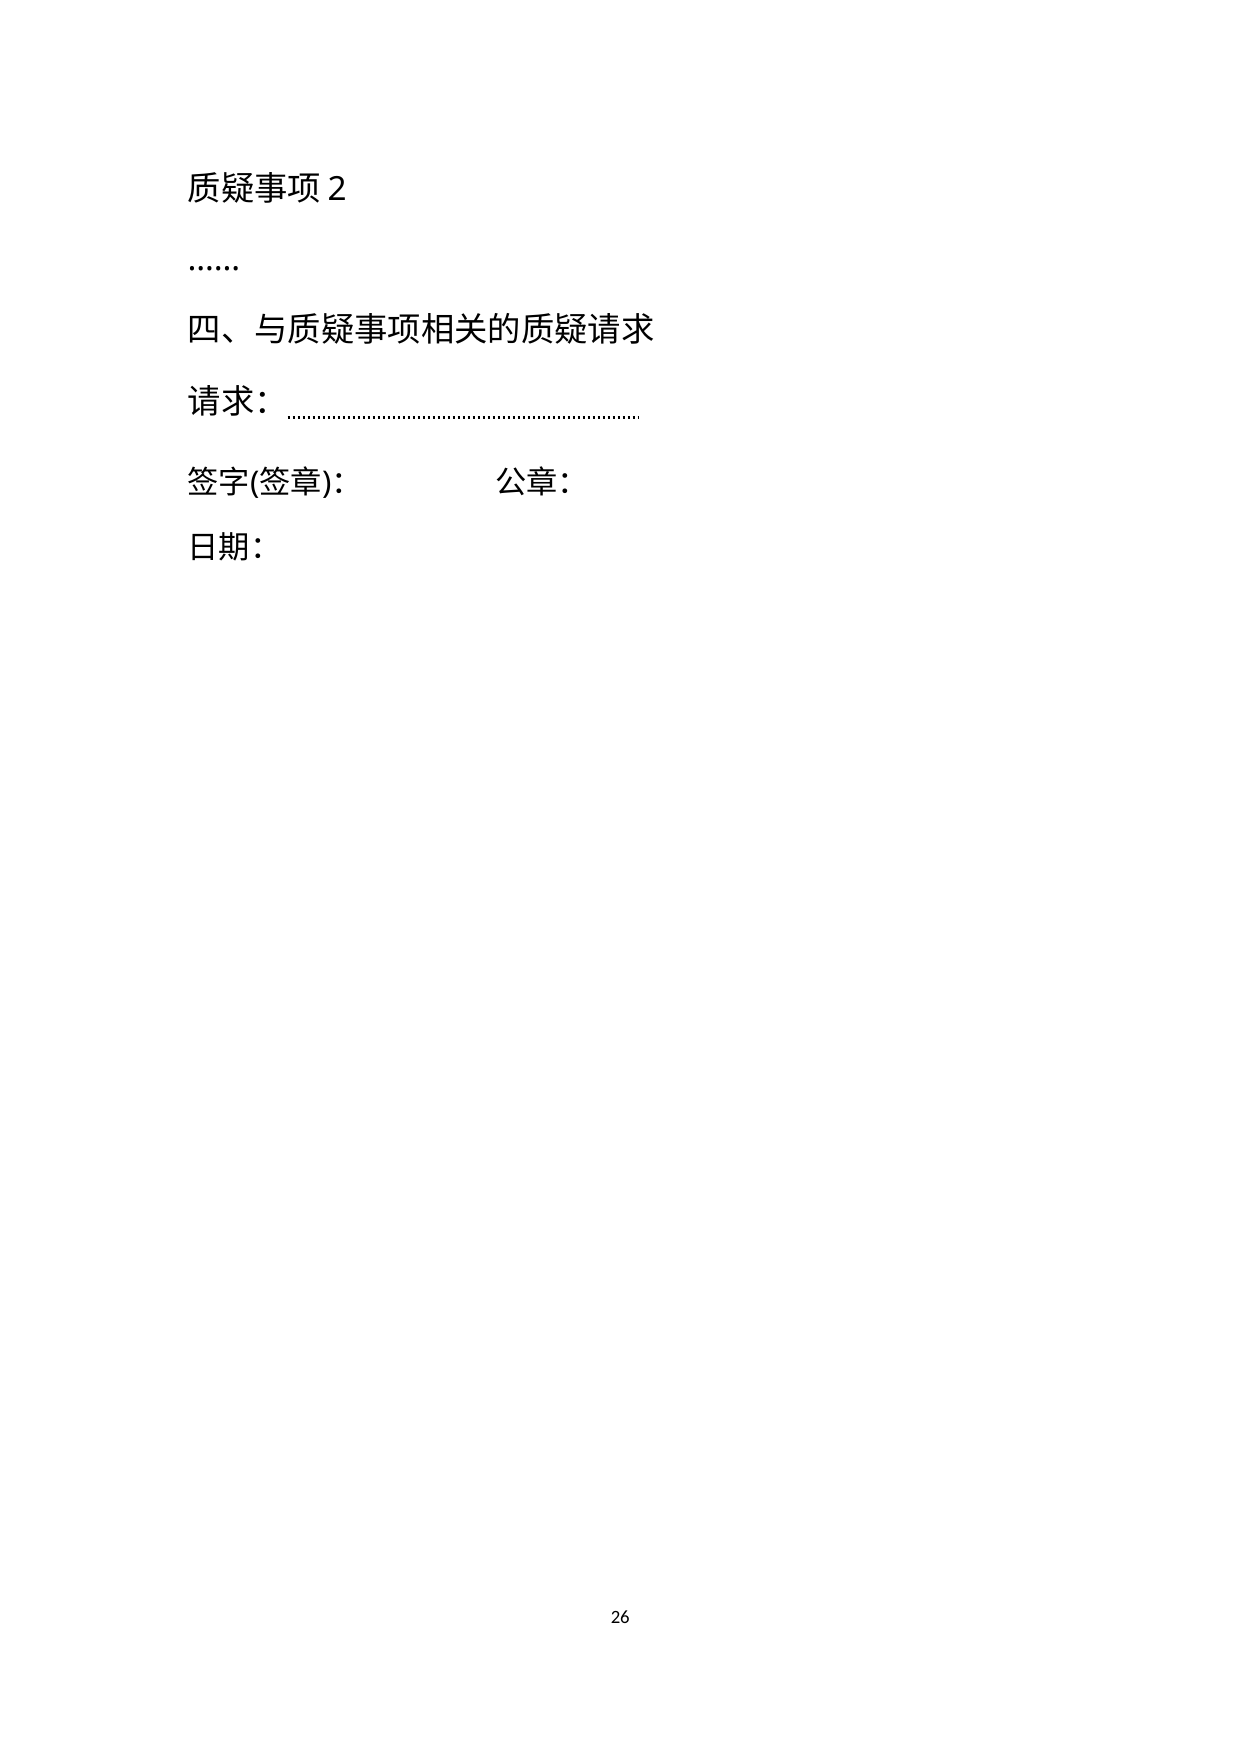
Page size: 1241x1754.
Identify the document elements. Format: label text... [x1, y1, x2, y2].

text …… [187, 234, 1053, 280]
text 日期： [187, 512, 1053, 577]
text 四、与质疑事项相关的质疑请求 [187, 303, 1053, 351]
text 请求： [187, 375, 1053, 423]
text 质疑事项2 [187, 162, 1053, 210]
text 签字(签章)： 公章： [187, 447, 1053, 512]
